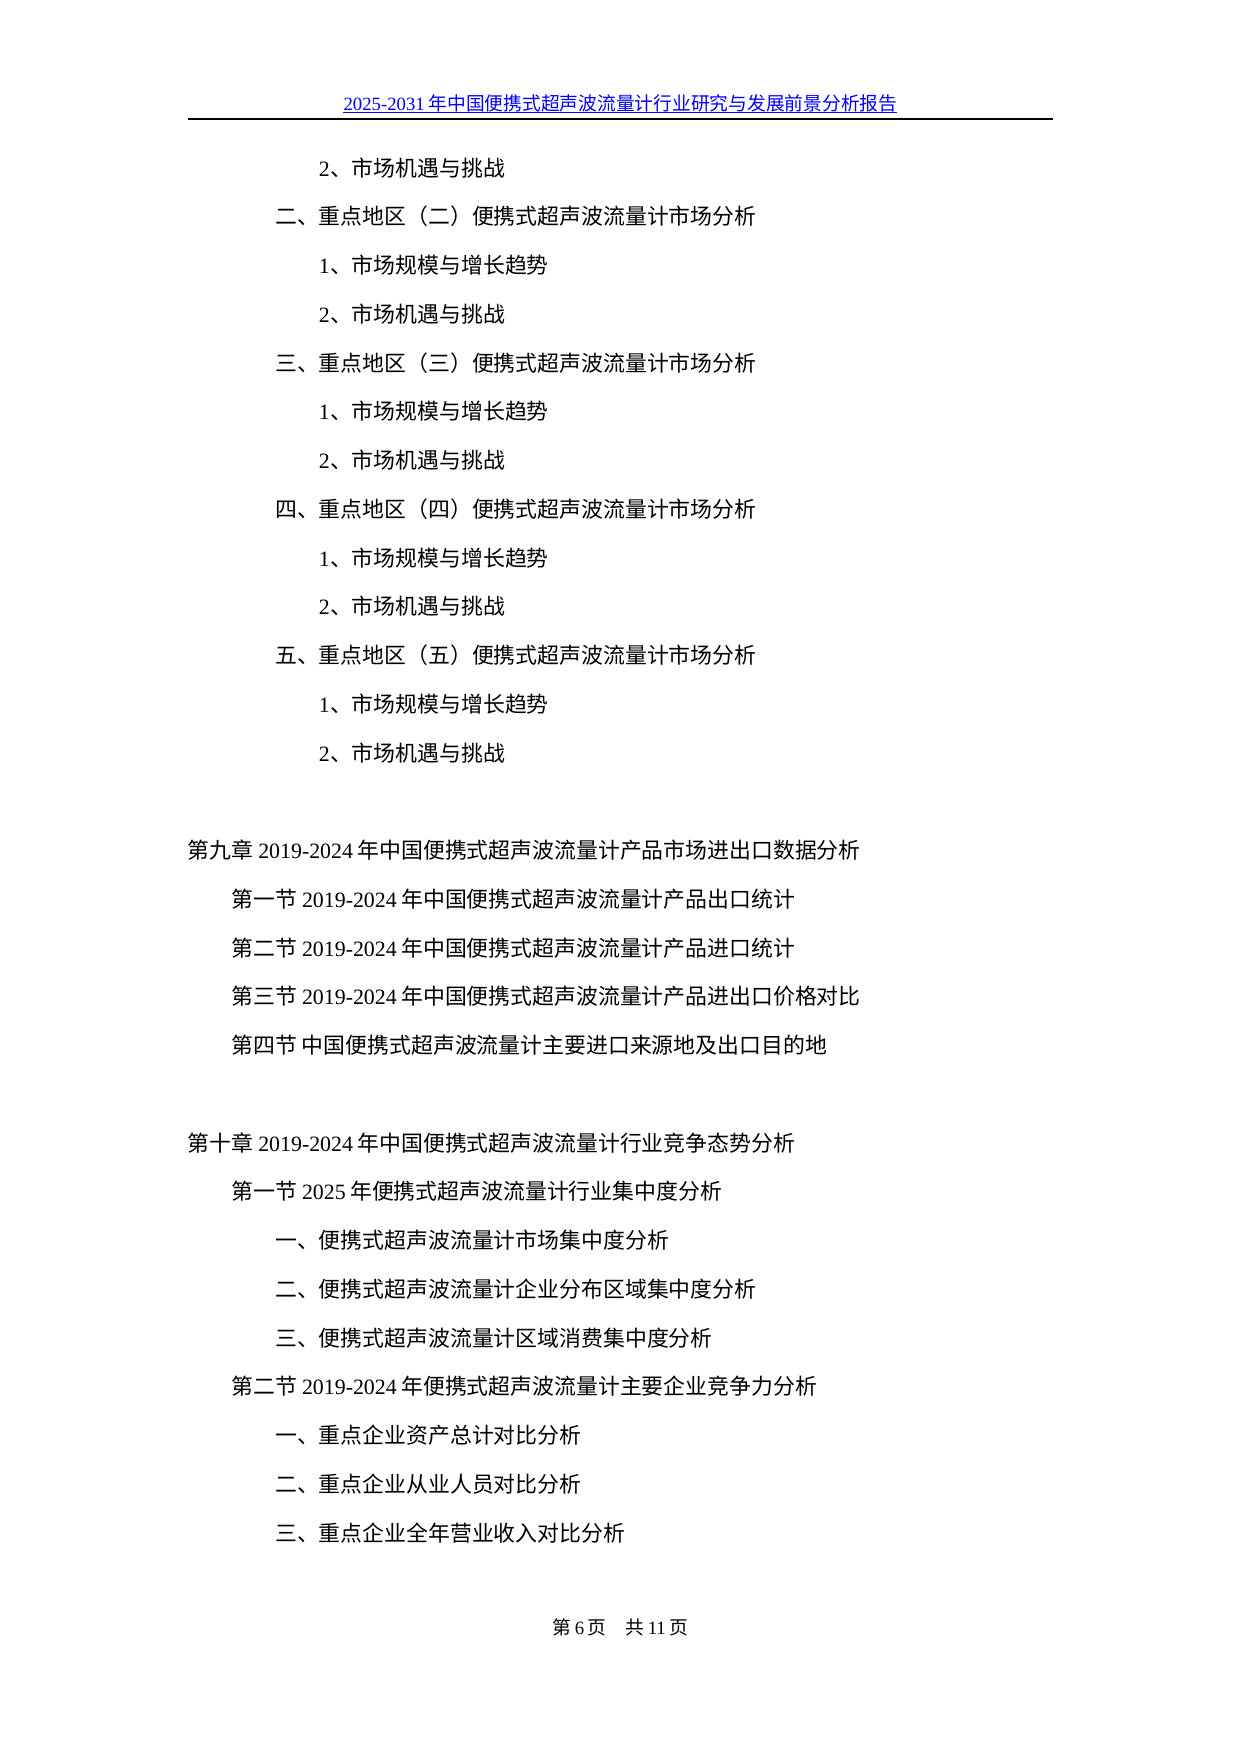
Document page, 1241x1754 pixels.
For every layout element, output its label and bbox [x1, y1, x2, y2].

text [187, 150, 1053, 1548]
